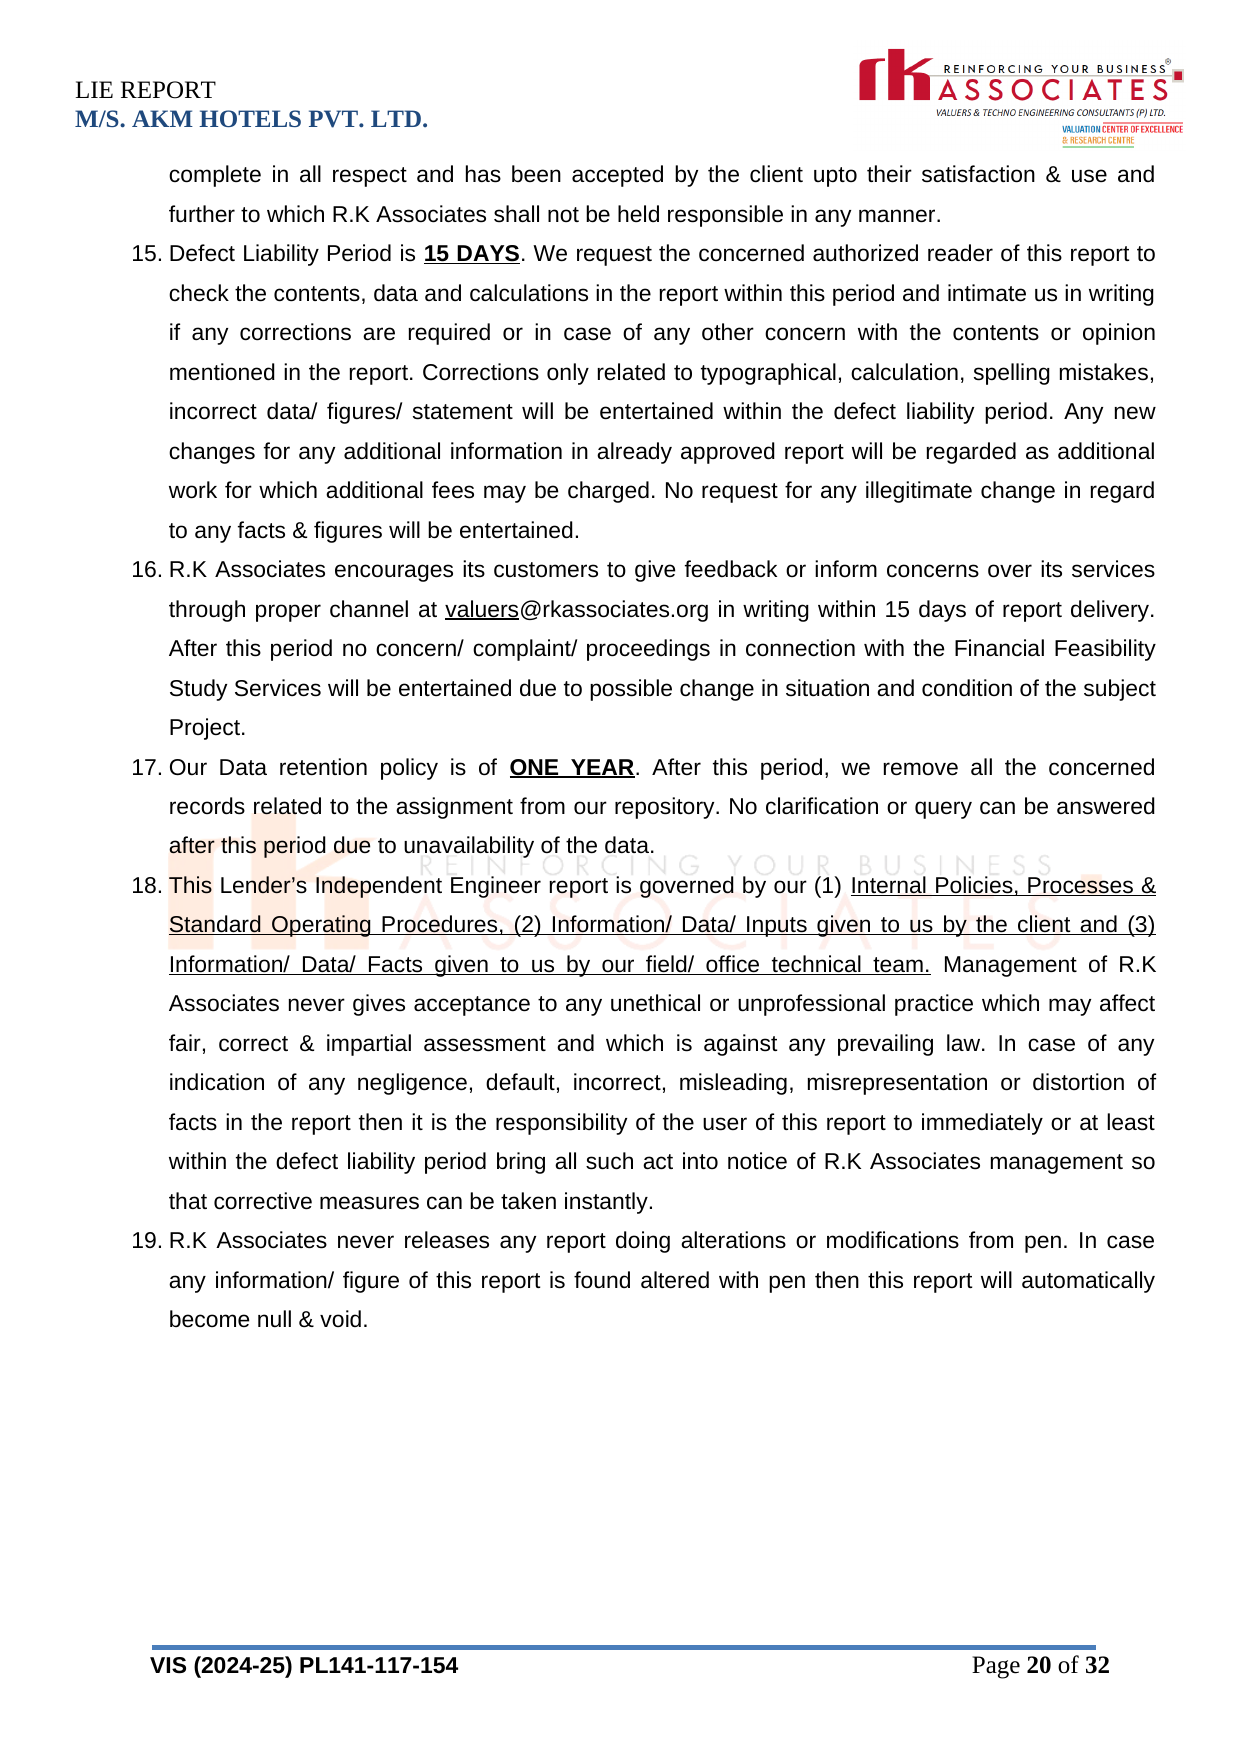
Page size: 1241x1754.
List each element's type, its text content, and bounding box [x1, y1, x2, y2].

list R.K Associates never releases any report doing alterations or modifications from pen. In case any information/ figure of this report is found altered with pen then this report will automatically become null & void. [131, 1227, 1157, 1332]
list Our Data retention policy is of ONE YEAR. After this period, we remove all the concerned records related to the assignment from our repository. No clarification or query can be answered after this period due to unavailability of the data. [131, 753, 1157, 859]
picture [853, 40, 1187, 151]
list Defect Liability Period is 15 DAYS. We request the concerned authorized reader of this report to check the contents, data and calculations in the report within this period and intimate us in writing if any corrections are required or in case of any other concern with the contents or opinion mentioned in the report. Corrections only related to typographical, calculation, spelling mistakes, incorrect data/ figures/ statement will be entertained within the defect liability period. Any new changes for any additional information in already approved report will be regarded as additional work for which additional fees may be charged. No request for any illegitimate change in regard to any facts & figures will be entertained. [131, 240, 1157, 543]
list R.K Associates encourages its customers to give feedback or inform concerns over its services through proper channel at valuers@rkassociates.org in writing within 15 days of report delivery. After this period no concern/ complaint/ proceedings in connection with the Financial Feasibility Study Services will be entertained due to possible change in situation and condition of the subject Project. [131, 556, 1157, 740]
list This Lender’s Independent Engineer report is governed by our (1) Internal Policies, Processes & Standard Operating Procedures, (2) Information/ Data/ Inputs given to us by the client and (3) Information/ Data/ Facts given to us by our field/ office technical team. Management of R.K Associates never gives acceptance to any unethical or unprofessional practice which may affect fair, correct & impartial assessment and which is against any prevailing law. In case of any indication of any negligence, default, incorrect, misleading, misrepresentation or distortion of facts in the report then it is the responsibility of the user of this report to immediately or at least within the defect liability period bring all such act into notice of R.K Associates management so that corrective measures can be taken instantly. [131, 872, 1157, 1214]
